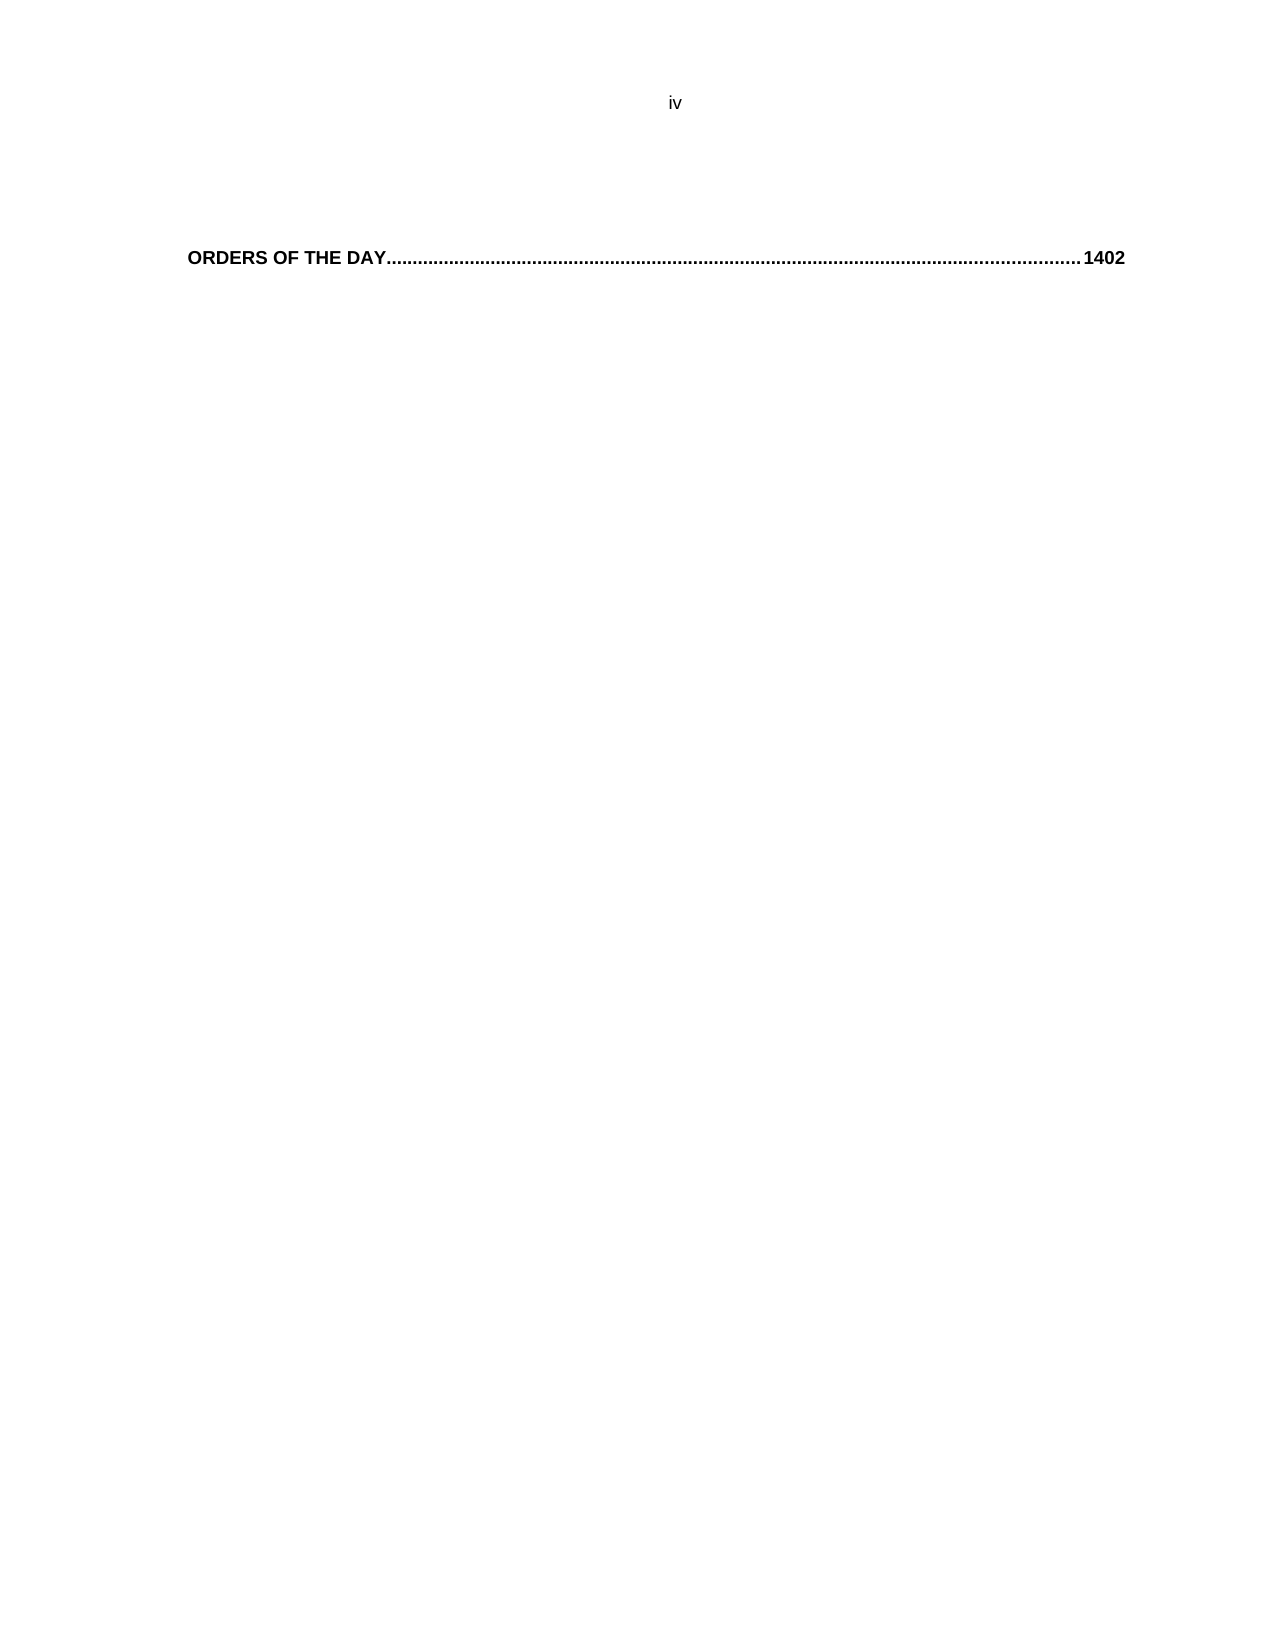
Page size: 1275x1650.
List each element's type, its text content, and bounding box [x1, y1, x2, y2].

text ORDERS OF THE DAY 1402 [187, 247, 1162, 268]
